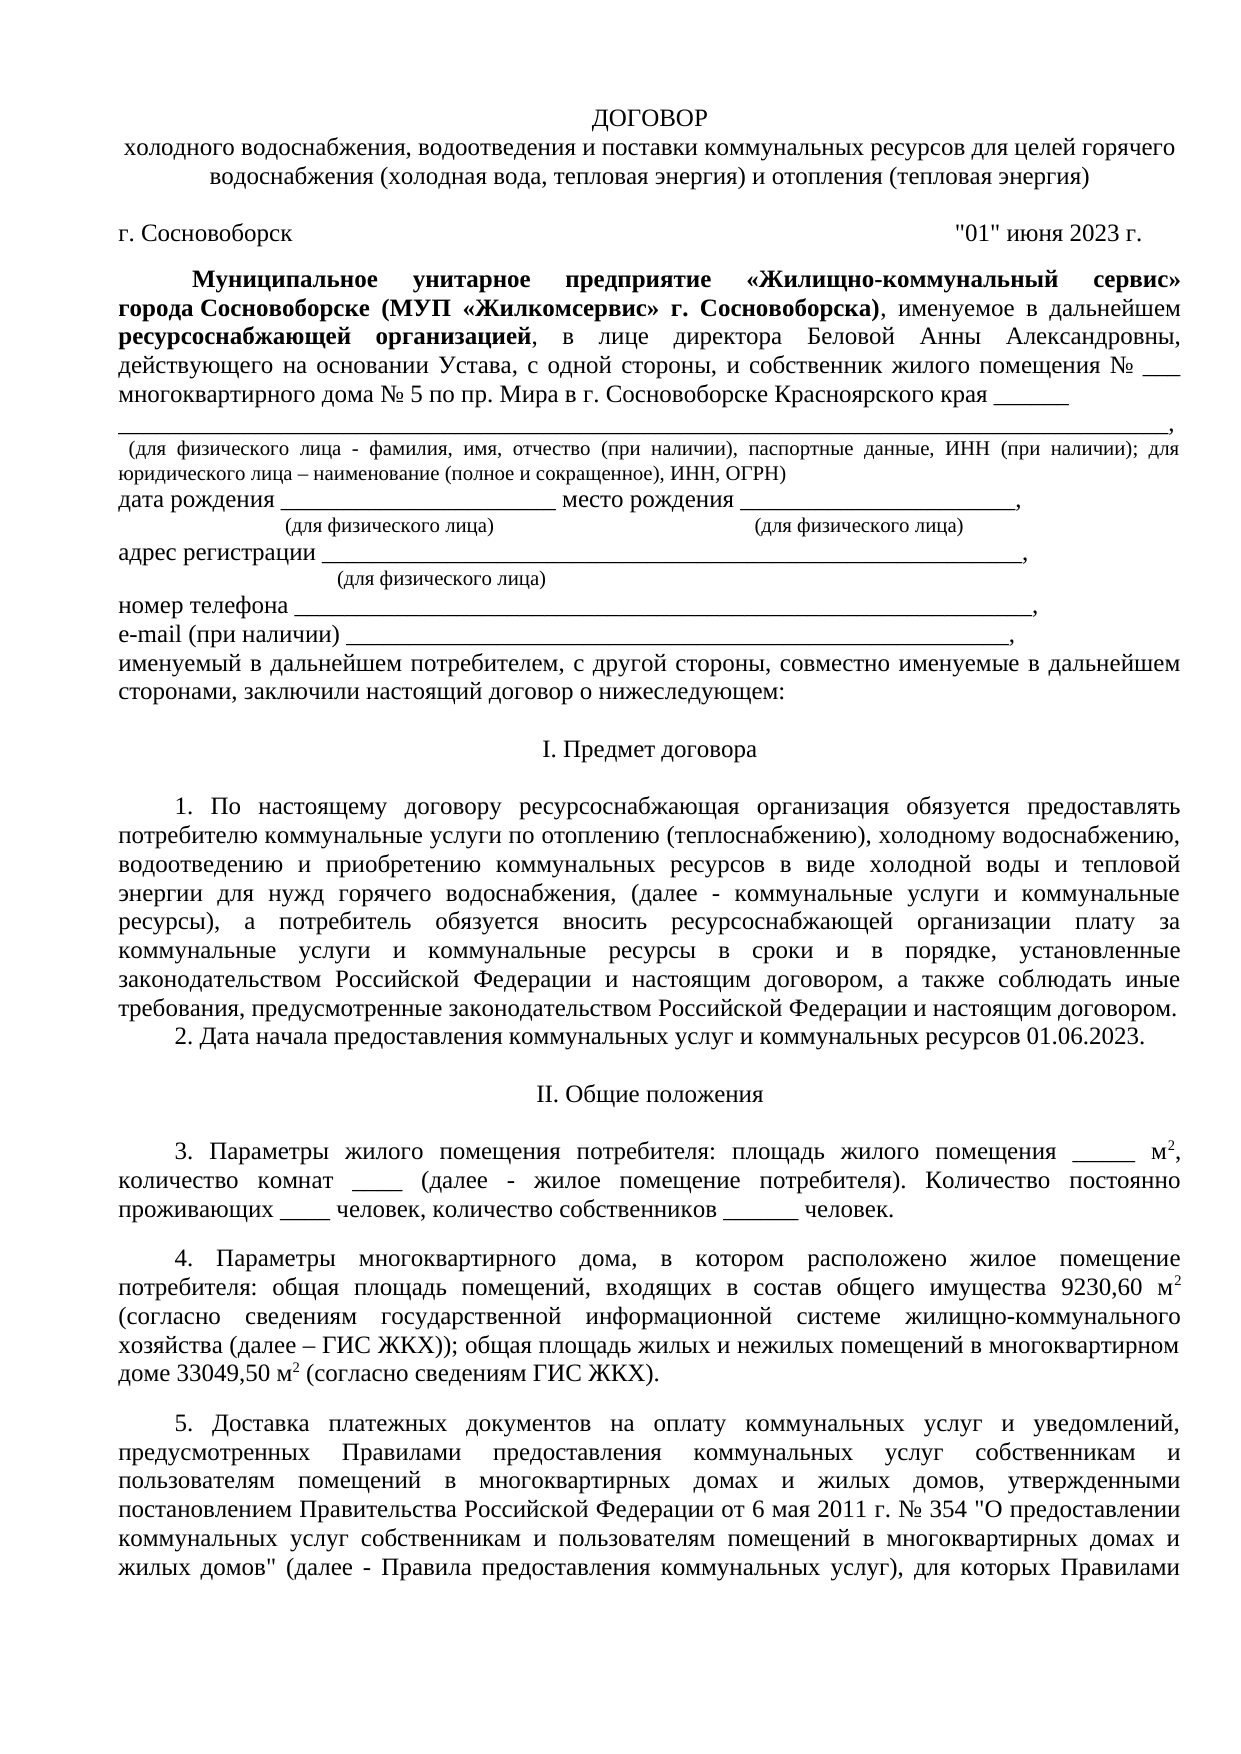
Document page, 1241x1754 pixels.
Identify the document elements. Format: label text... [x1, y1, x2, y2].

text адрес регистрации ________________________________________________________, [118, 537, 1181, 566]
text г. Сосновоборск "01" июня 2023 г. [118, 218, 1181, 247]
text 1. По настоящему договору ресурсоснабжающая организация обязуется предоставлять потребителю коммунальные услуги по отоплению (теплоснабжению), холодному водоснабжению, водоотведению и приобретению коммунальных ресурсов в виде холодной воды и тепловой энергии для нужд горячего водоснабжения, (далее - коммунальные услуги и коммунальные ресурсы), а потребитель обязуется вносить ресурсоснабжающей организации плату за коммунальные услуги и коммунальные ресурсы в сроки и в порядке, установленные законодательством Российской Федерации и настоящим договором, а также соблюдать иные требования, предусмотренные законодательством Российской Федерации и настоящим договором. [118, 791, 1181, 1021]
text номер телефона ___________________________________________________________, [118, 590, 1181, 619]
text ____________________________________________________________________________________, [118, 408, 1181, 436]
text (для физического лица) [118, 566, 1181, 590]
text дата рождения ______________________ место рождения ______________________, [118, 484, 1181, 513]
text ДОГОВОР [118, 103, 1181, 132]
text 4. Параметры многоквартирного дома, в котором расположено жилое помещение потребителя: общая площадь помещений, входящих в состав общего имущества 9230,60 м2 (согласно сведениям государственной информационной системе жилищно-коммунального хозяйства (далее – ГИС ЖКХ)); общая площадь жилых и нежилых помещений в многоквартирном доме 33049,50 м2 (согласно сведениям ГИС ЖКХ). [118, 1243, 1181, 1387]
text Муниципальное унитарное предприятие «Жилищно-коммунальный сервис» города Сосновоборске (МУП «Жилкомсервис» г. Сосновоборска), именуемое в дальнейшем ресурсоснабжающей организацией, в лице директора Беловой Анны Александровны, действующего на основании Устава, с одной стороны, и собственник жилого помещения № ___ многоквартирного дома № 5 по пр. Мира в г. Сосновоборске Красноярского края ______ [118, 264, 1181, 408]
text 3. Параметры жилого помещения потребителя: площадь жилого помещения _____ м2, количество комнат ____ (далее - жилое помещение потребителя). Количество постоянно проживающих ____ человек, количество собственников ______ человек. [118, 1136, 1181, 1223]
text II. Общие положения [118, 1079, 1181, 1108]
text (для физического лица - фамилия, имя, отчество (при наличии), паспортные данные, ИНН (при наличии); для юридического лица – наименование (полное и сокращенное), ИНН, ОГРН) [118, 436, 1181, 484]
text холодного водоснабжения, водоотведения и поставки коммунальных ресурсов для целей горячего водоснабжения (холодная вода, тепловая энергия) и отопления (тепловая энергия) [118, 132, 1181, 190]
text 2. Дата начала предоставления коммунальных услуг и коммунальных ресурсов 01.06.2023. [118, 1021, 1181, 1050]
text именуемый в дальнейшем потребителем, с другой стороны, совместно именуемые в дальнейшем сторонами, заключили настоящий договор о нижеследующем: [118, 648, 1181, 705]
text (для физического лица) (для физического лица) [118, 513, 1181, 537]
text e-mail (при наличии) _____________________________________________________, [118, 619, 1181, 648]
text I. Предмет договора [118, 734, 1181, 763]
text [118, 1408, 1181, 1581]
